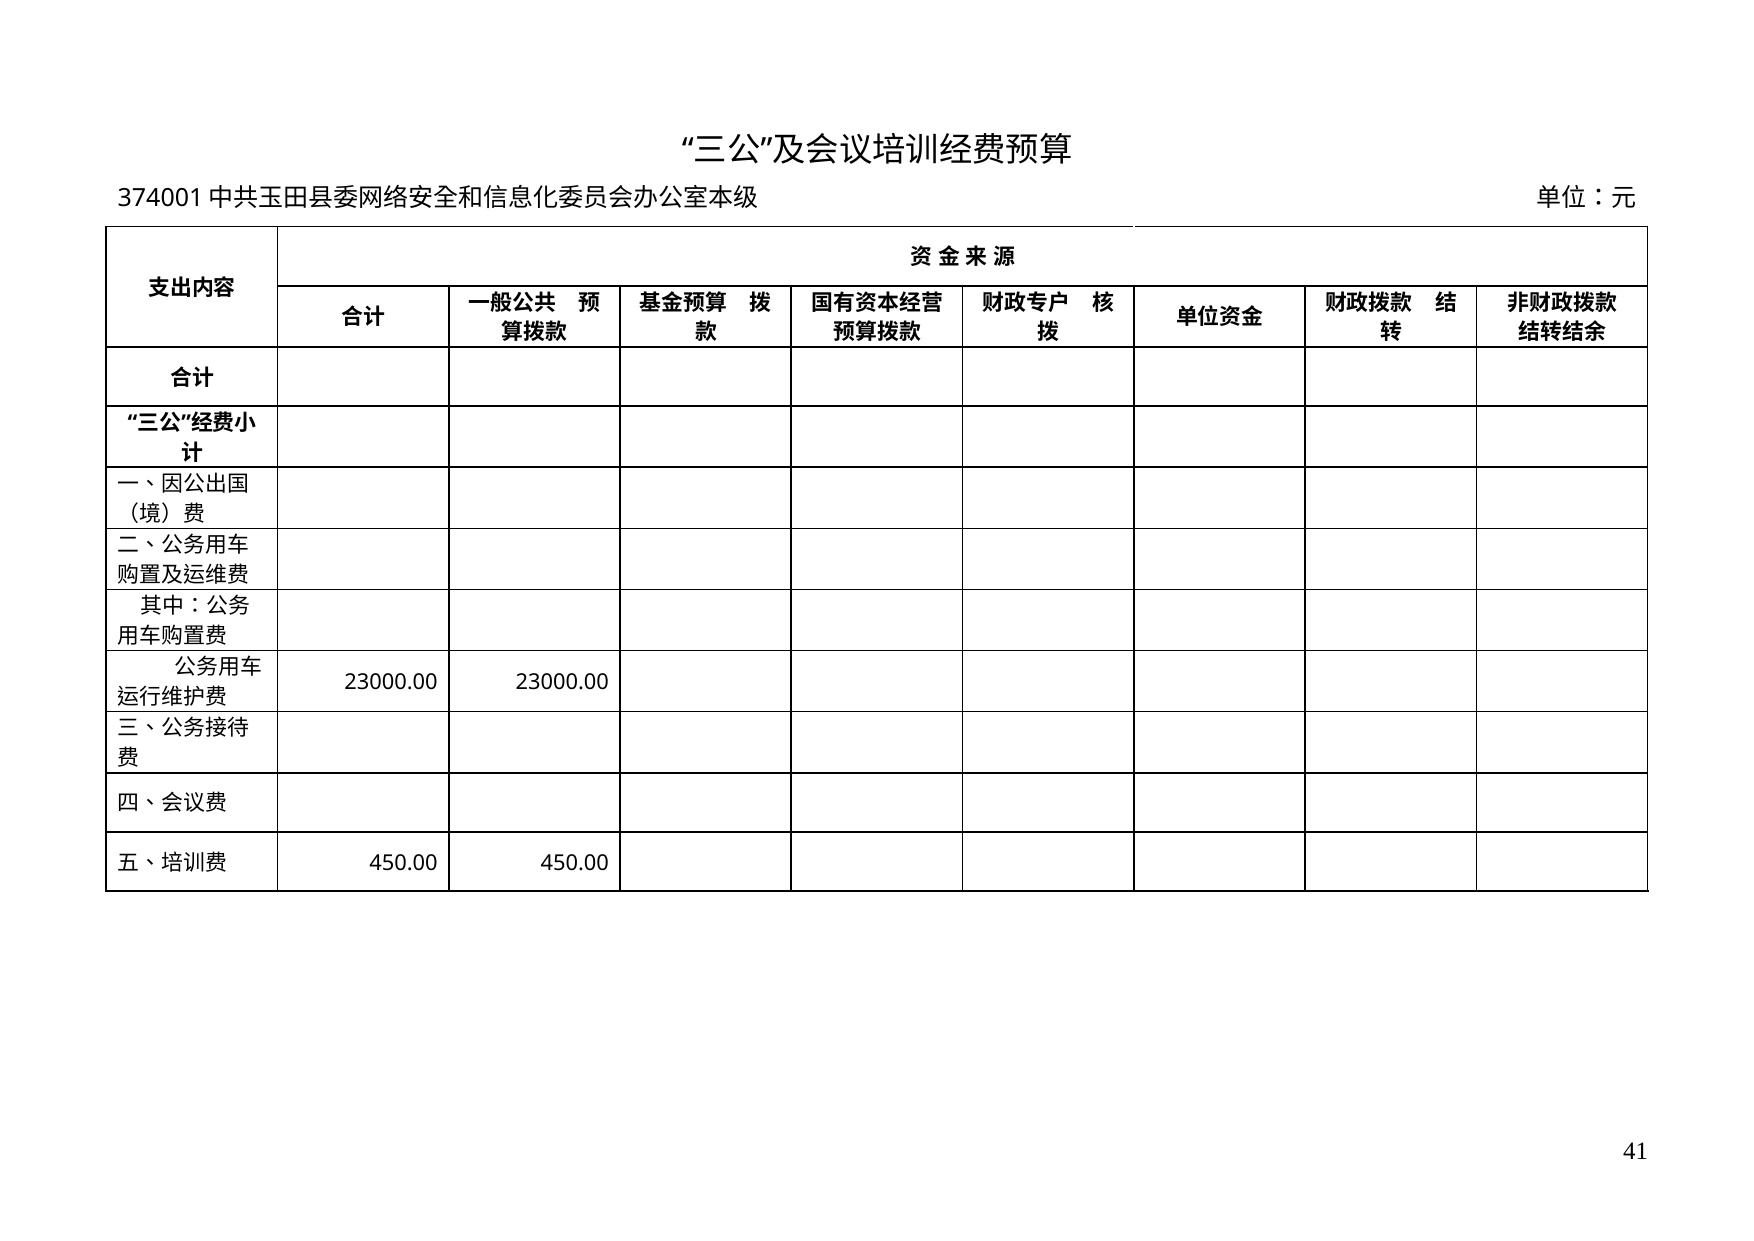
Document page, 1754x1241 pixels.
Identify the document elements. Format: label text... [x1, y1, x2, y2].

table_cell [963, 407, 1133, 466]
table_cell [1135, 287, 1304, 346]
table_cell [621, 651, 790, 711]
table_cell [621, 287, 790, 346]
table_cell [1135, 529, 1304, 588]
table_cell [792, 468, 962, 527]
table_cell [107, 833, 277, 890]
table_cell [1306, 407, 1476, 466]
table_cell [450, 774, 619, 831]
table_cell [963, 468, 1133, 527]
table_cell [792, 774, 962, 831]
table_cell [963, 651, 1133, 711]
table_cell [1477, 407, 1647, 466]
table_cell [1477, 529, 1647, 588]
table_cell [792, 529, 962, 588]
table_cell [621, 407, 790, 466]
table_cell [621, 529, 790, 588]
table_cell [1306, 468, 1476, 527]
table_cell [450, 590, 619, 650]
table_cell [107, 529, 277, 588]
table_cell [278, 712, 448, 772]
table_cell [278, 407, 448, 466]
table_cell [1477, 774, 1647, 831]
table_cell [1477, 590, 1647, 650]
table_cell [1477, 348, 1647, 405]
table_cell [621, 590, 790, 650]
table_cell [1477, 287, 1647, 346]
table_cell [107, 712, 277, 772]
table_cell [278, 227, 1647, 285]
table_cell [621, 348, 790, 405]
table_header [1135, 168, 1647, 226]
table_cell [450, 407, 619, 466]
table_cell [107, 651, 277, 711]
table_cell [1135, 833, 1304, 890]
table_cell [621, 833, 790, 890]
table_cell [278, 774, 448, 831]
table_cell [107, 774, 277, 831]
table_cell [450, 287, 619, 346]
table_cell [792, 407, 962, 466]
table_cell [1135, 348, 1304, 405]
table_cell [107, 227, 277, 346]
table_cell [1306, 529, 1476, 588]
text “三公”及会议培训经费预算 [106, 142, 1648, 167]
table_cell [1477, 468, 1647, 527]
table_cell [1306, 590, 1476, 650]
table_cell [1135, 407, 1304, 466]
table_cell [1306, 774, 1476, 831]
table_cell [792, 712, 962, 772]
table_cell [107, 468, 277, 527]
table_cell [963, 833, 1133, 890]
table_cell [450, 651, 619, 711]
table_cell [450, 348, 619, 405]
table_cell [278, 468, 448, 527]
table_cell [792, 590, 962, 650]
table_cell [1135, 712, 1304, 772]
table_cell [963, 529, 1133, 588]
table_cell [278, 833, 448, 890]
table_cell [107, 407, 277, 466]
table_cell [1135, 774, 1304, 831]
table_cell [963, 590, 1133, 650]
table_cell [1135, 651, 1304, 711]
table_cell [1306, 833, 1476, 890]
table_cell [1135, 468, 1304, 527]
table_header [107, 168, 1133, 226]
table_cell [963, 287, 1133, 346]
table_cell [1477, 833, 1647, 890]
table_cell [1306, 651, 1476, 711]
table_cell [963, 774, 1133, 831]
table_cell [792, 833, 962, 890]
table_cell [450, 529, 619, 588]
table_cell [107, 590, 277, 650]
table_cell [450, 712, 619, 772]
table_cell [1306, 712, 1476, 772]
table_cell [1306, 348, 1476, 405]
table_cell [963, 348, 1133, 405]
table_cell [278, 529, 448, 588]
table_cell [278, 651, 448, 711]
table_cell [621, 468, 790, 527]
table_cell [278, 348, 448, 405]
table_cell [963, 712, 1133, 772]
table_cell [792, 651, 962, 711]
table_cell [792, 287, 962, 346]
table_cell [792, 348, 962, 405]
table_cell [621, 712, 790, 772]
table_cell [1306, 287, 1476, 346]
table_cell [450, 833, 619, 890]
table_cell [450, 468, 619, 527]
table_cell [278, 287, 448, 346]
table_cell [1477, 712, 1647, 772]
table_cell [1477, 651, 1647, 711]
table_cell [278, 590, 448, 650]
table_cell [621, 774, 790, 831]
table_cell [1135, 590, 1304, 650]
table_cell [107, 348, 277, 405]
